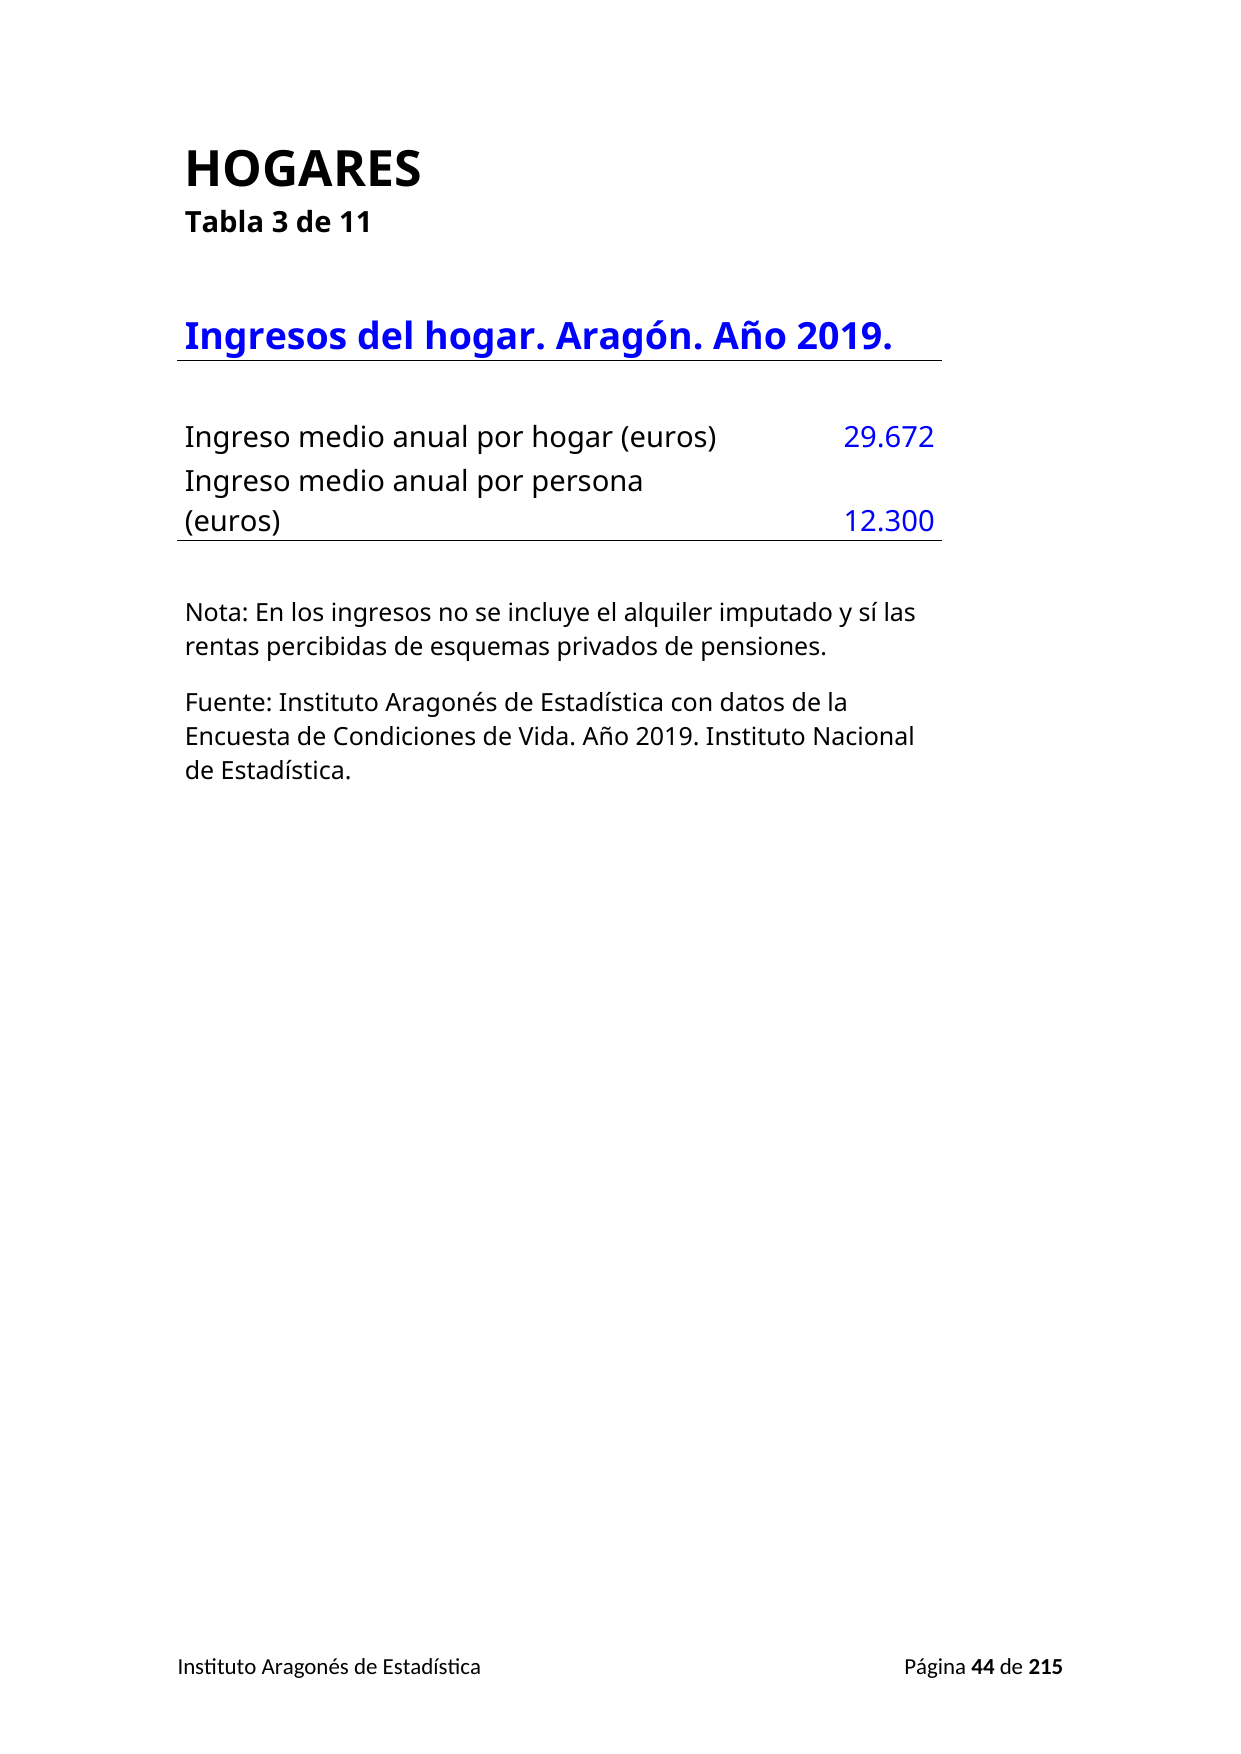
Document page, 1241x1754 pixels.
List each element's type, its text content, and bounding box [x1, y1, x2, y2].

table_cell Fuente: Instituto Aragonés de Estadística con datos de la Encuesta de Condiciones de Vida. Año 2019. Instituto Nacional de Estadística. [177, 663, 942, 787]
table_cell Ingreso medio anual por hogar (euros) [177, 361, 727, 456]
table_cell 12.300 [727, 456, 942, 540]
table_cell 29.672 [727, 361, 942, 456]
table_cell Ingresos del hogar. Aragón. Año 2019. [177, 241, 942, 360]
table_cell Ingreso medio anual por persona (euros) [177, 456, 727, 540]
table_cell Tabla 3 de 11 [177, 201, 942, 241]
table_header HOGARES [177, 133, 942, 201]
table_cell Nota: En los ingresos no se incluye el alquiler imputado y sí las rentas percibidas de esquemas privados de pensiones. [177, 541, 942, 663]
